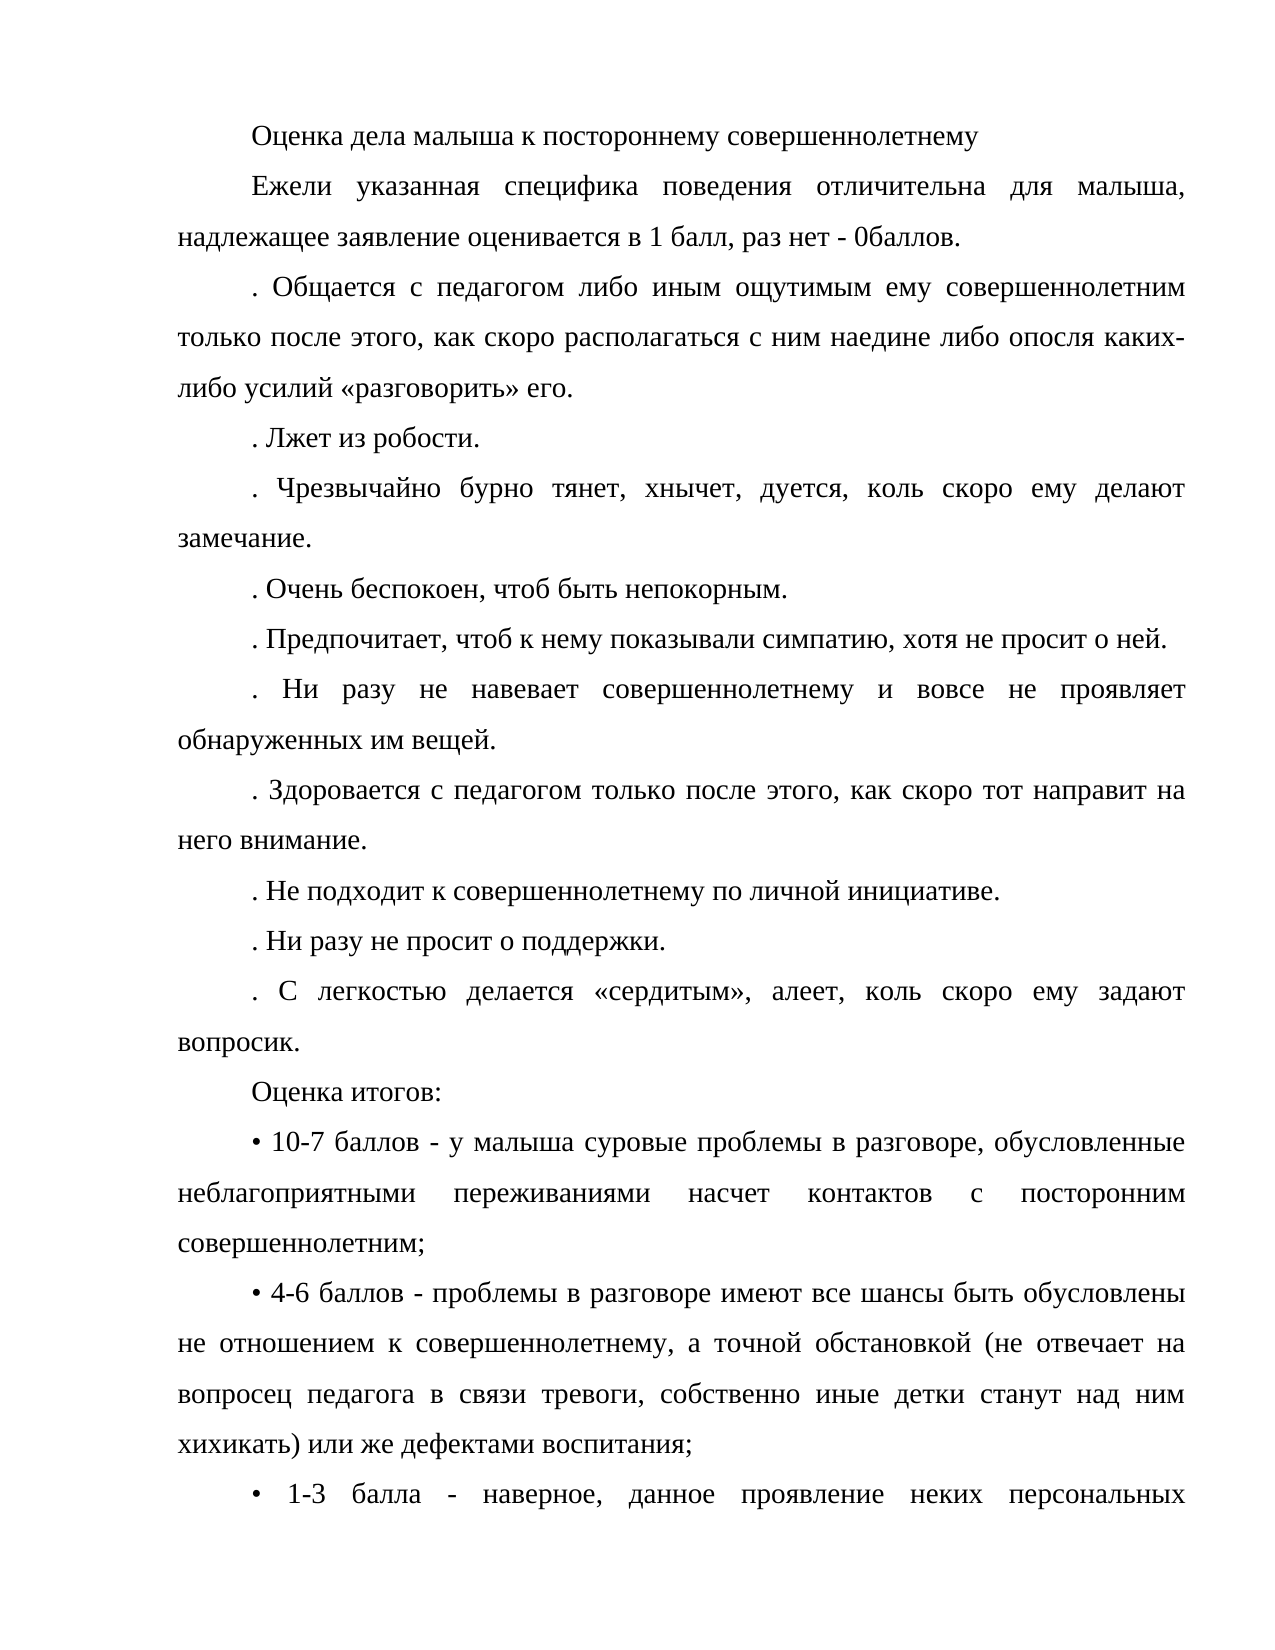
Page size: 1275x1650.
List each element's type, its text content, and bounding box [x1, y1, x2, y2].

text Оценка дела малыша к постороннему совершеннолетнему [177, 118, 1186, 152]
text . Ни разу не навевает совершеннолетнему и вовсе не проявляет обнаруженных им вещей. [177, 672, 1186, 755]
text . Предпочитает, чтоб к нему показывали симпатию, хотя не просит о ней. [177, 621, 1186, 655]
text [177, 1477, 1186, 1510]
text . Общается с педагогом либо иным ощутимым ему совершеннолетним только после этого, как скоро располагаться с ним наедине либо опосля каких-либо усилий «разговорить» его. [177, 269, 1186, 403]
text . Чрезвычайно бурно тянет, хнычет, дуется, коль скоро ему делают замечание. [177, 470, 1186, 554]
text • 10-7 баллов - у малыша суровые проблемы в разговоре, обусловленные неблагоприятными переживаниями насчет контактов с посторонним совершеннолетним; [177, 1124, 1186, 1258]
text . Ни разу не просит о поддержки. [177, 923, 1186, 957]
text Оценка итогов: [177, 1074, 1186, 1108]
text . С легкостью делается «сердитым», алеет, коль скоро ему задают вопросик. [177, 973, 1186, 1057]
text . Очень беспокоен, чтоб быть непокорным. [177, 571, 1186, 604]
text . Здоровается с педагогом только после этого, как скоро тот направит на него внимание. [177, 772, 1186, 856]
text • 4-6 баллов - проблемы в разговоре имеют все шансы быть обусловлены не отношением к совершеннолетнему, а точной обстановкой (не отвечает на вопросец педагога в связи тревоги, собственно иные детки станут над ним хихикать) или же дефектами воспитания; [177, 1275, 1186, 1460]
text Ежели указанная специфика поведения отличительна для малыша, надлежащее заявление оценивается в 1 балл, раз нет - 0баллов. [177, 168, 1186, 252]
text . Не подходит к совершеннолетнему по личной инициативе. [177, 873, 1186, 906]
text . Лжет из робости. [177, 420, 1186, 453]
